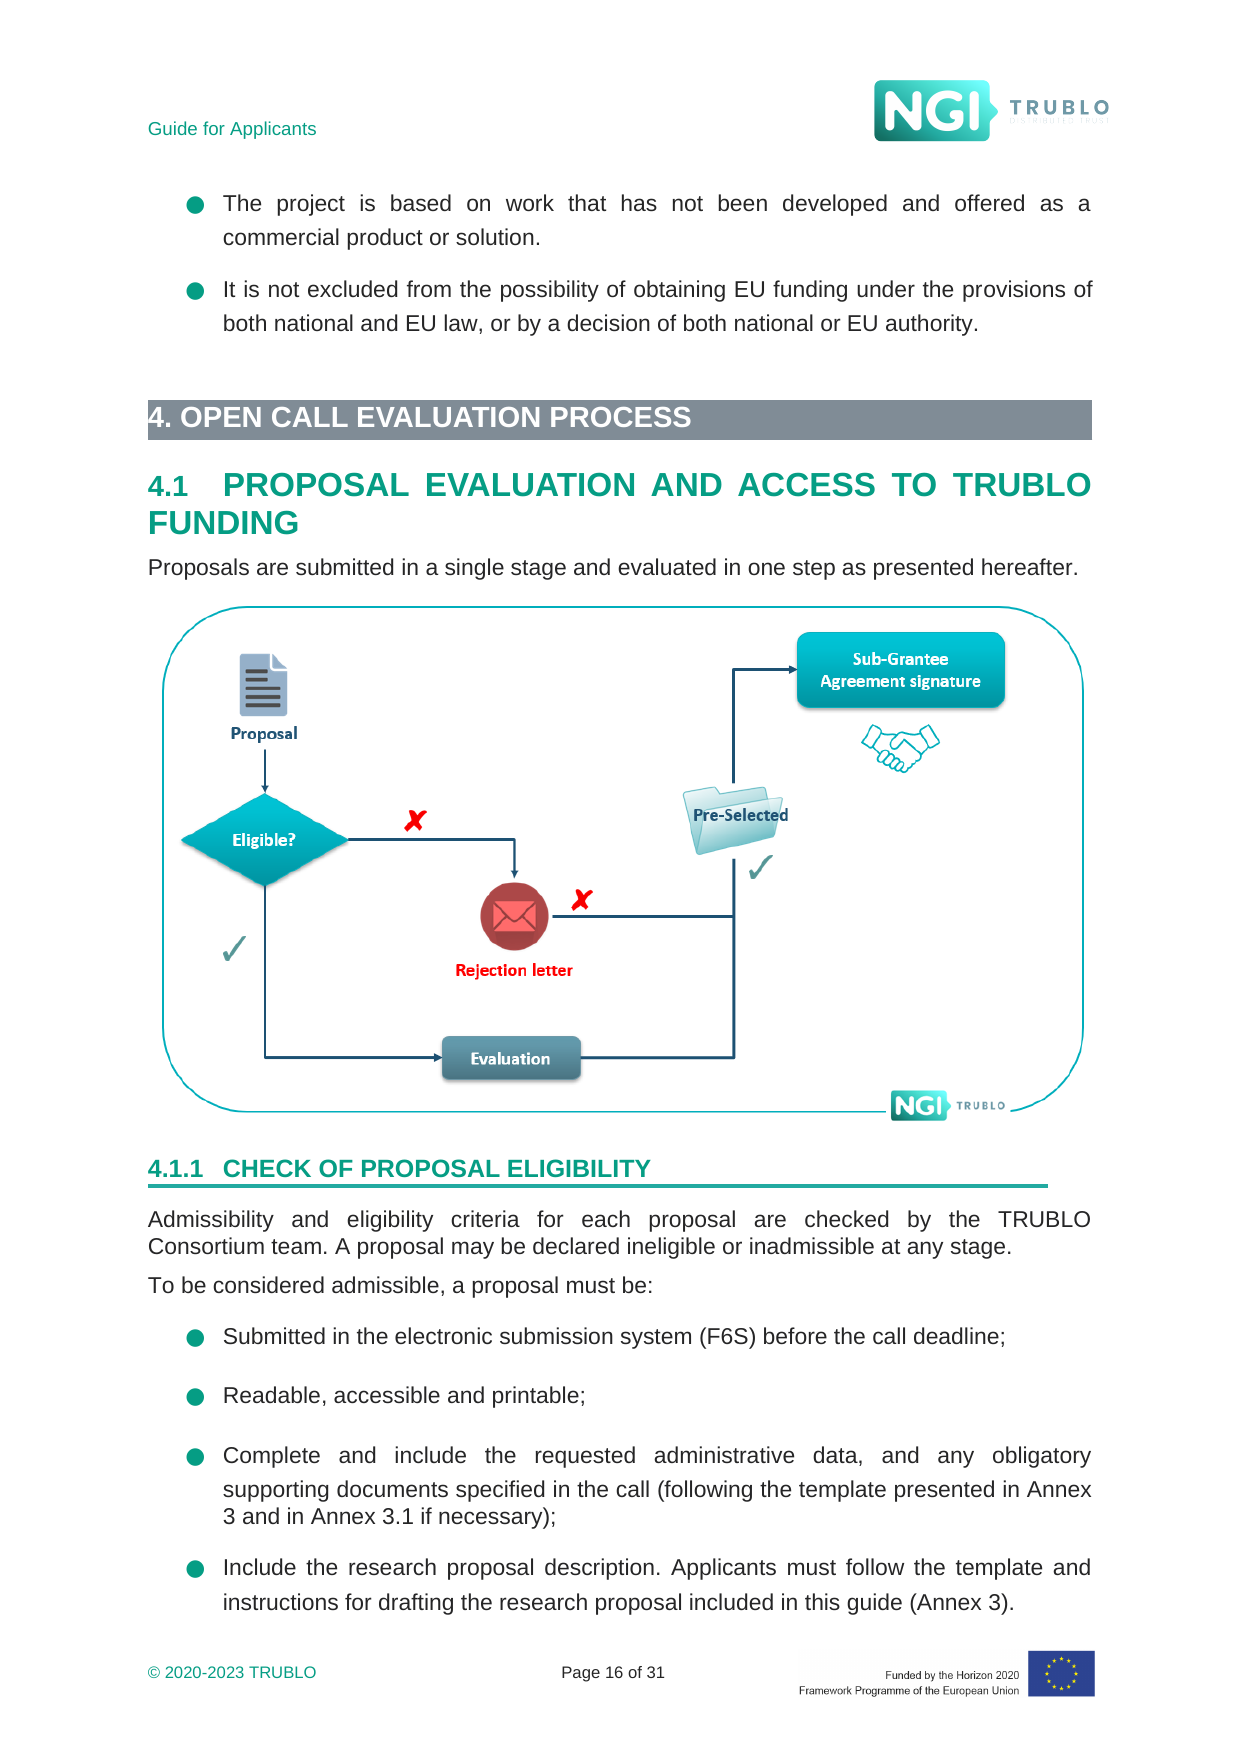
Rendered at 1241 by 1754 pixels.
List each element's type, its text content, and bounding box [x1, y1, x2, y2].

list It is not excluded from the possibility of obtaining EU funding under the provisions of both national and EU law, or by a decision of both national or EU authority. [185, 263, 1092, 336]
picture [147, 593, 1093, 1125]
list Submitted in the electronic submission system (F6S) before the call deadline; [185, 1310, 1092, 1357]
text To be considered admissible, a proposal must be: [148, 1272, 1092, 1298]
subtitle Proposal evaluation and access to TRUBLO Funding [148, 465, 1092, 542]
text Admissibility and eligibility criteria for each proposal are checked by the TRUBLO Consortium team. A proposal may be declared ineligible or inadmissible at any stage. [148, 1206, 1092, 1259]
list Include the research proposal description. Applicants must follow the template and instructions for drafting the research proposal included in this guide (Annex 3). [185, 1542, 1092, 1615]
list Complete and include the requested administrative data, and any obligatory supporting documents specified in the call (following the template presented in Annex 3 and in Annex 3.1 if necessary); [185, 1429, 1092, 1529]
text Proposals are submitted in a single stage and evaluated in one step as presented hereafter. [148, 554, 1092, 581]
list Readable, accessible and printable; [185, 1370, 1092, 1417]
subtitle 4. OPEN CALL EVALUATION PROCESS [148, 400, 1092, 434]
subtitle Check of Proposal Eligibility [148, 1154, 1048, 1184]
picture [842, 71, 1109, 148]
picture [797, 1649, 1097, 1698]
list The project is based on work that has not been developed and offered as a commercial product or solution. [185, 177, 1092, 251]
